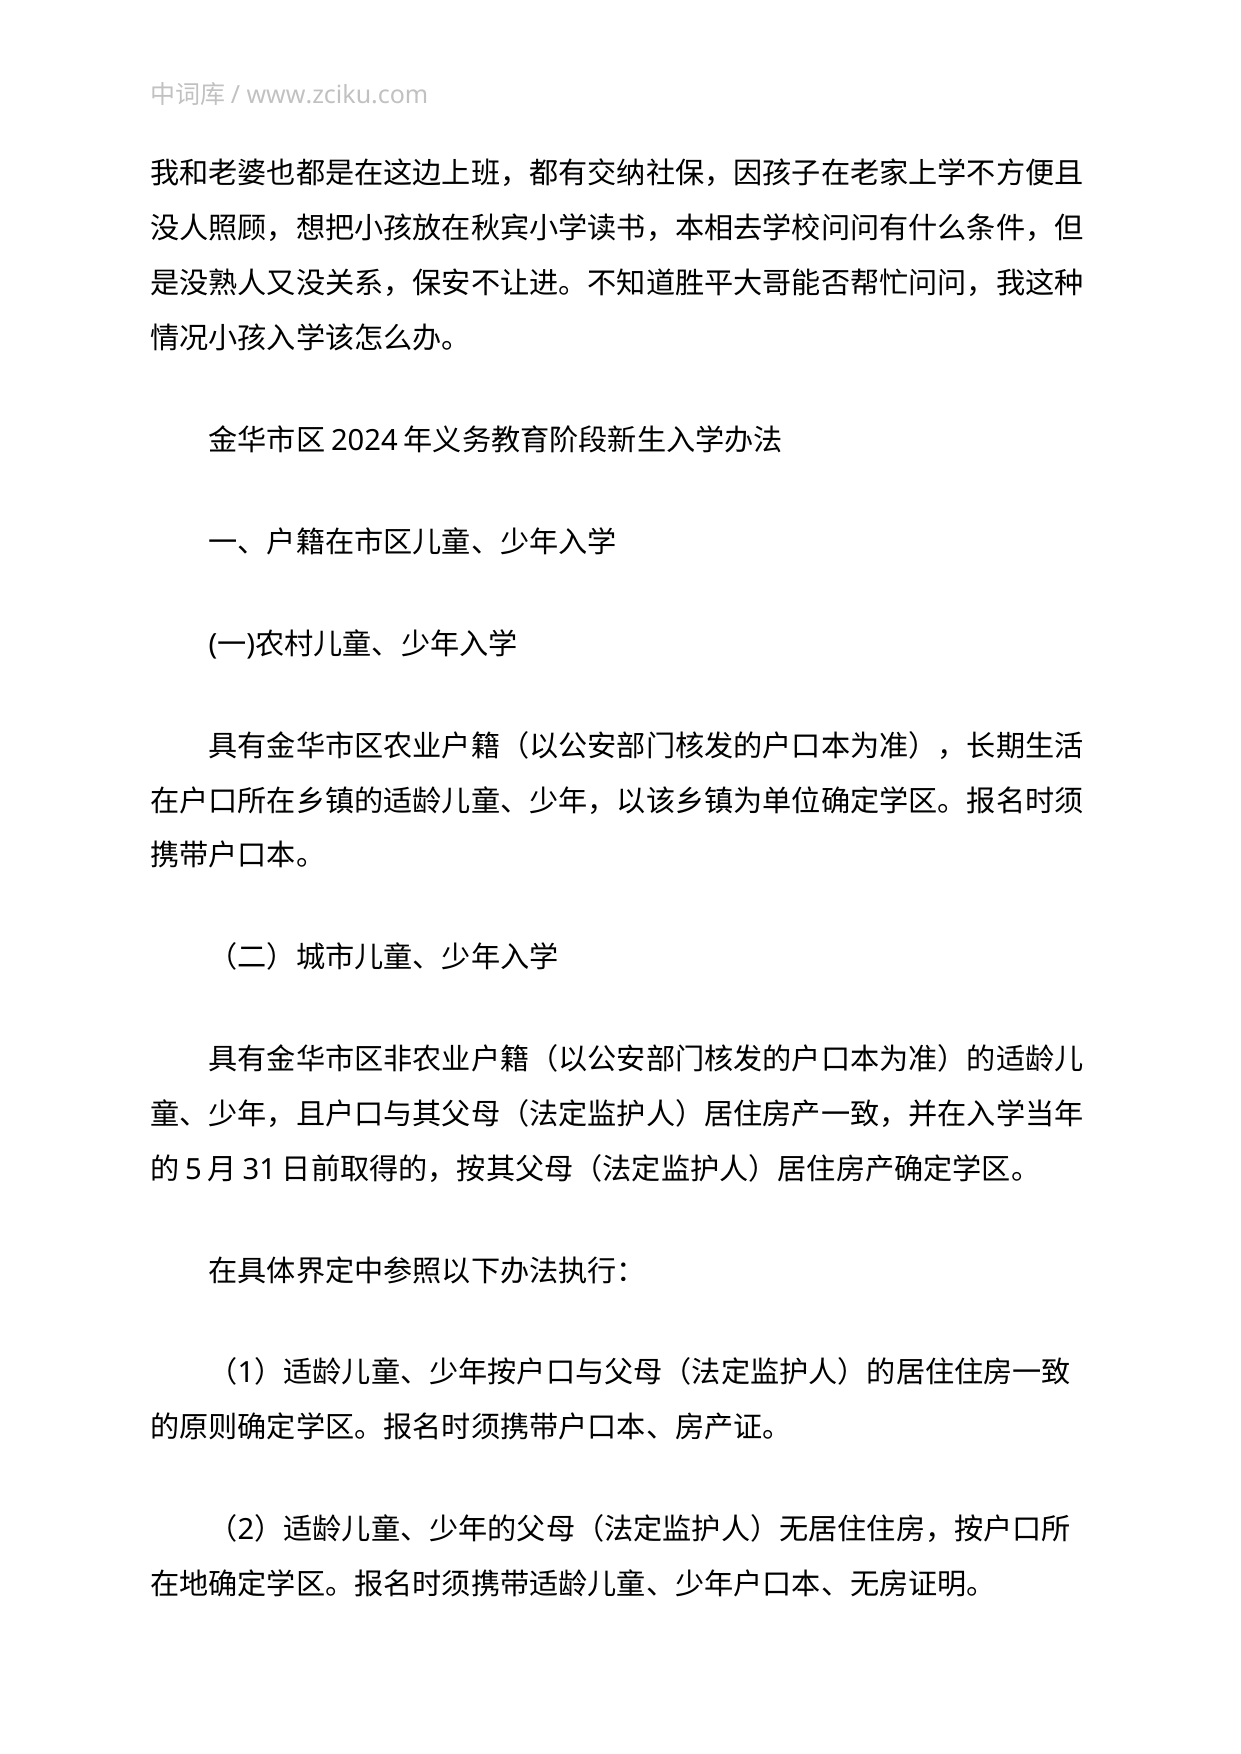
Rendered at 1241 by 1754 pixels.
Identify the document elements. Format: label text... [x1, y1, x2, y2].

text (一)农村儿童、少年入学 [150, 620, 1090, 663]
text 在具体界定中参照以下办法执行： [150, 1247, 1090, 1289]
text （2）适龄儿童、少年的父母（法定监护人）无居住住房，按户口所在地确定学区。报名时须携带适龄儿童、少年户口本、无房证明。 [150, 1506, 1090, 1603]
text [150, 150, 1090, 357]
text 金华市区2024年义务教育阶段新生入学办法 [150, 416, 1090, 459]
text （1）适龄儿童、少年按户口与父母（法定监护人）的居住住房一致的原则确定学区。报名时须携带户口本、房产证。 [150, 1349, 1090, 1446]
text （二）城市儿童、少年入学 [150, 934, 1090, 976]
text 具有金华市区非农业户籍（以公安部门核发的户口本为准）的适龄儿童、少年，且户口与其父母（法定监护人）居住房产一致，并在入学当年的5月31日前取得的，按其父母（法定监护人）居住房产确定学区。 [150, 1036, 1090, 1188]
text 具有金华市区农业户籍（以公安部门核发的户口本为准），长期生活在户口所在乡镇的适龄儿童、少年，以该乡镇为单位确定学区。报名时须携带户口本。 [150, 722, 1090, 874]
text 一、户籍在市区儿童、少年入学 [150, 518, 1090, 561]
